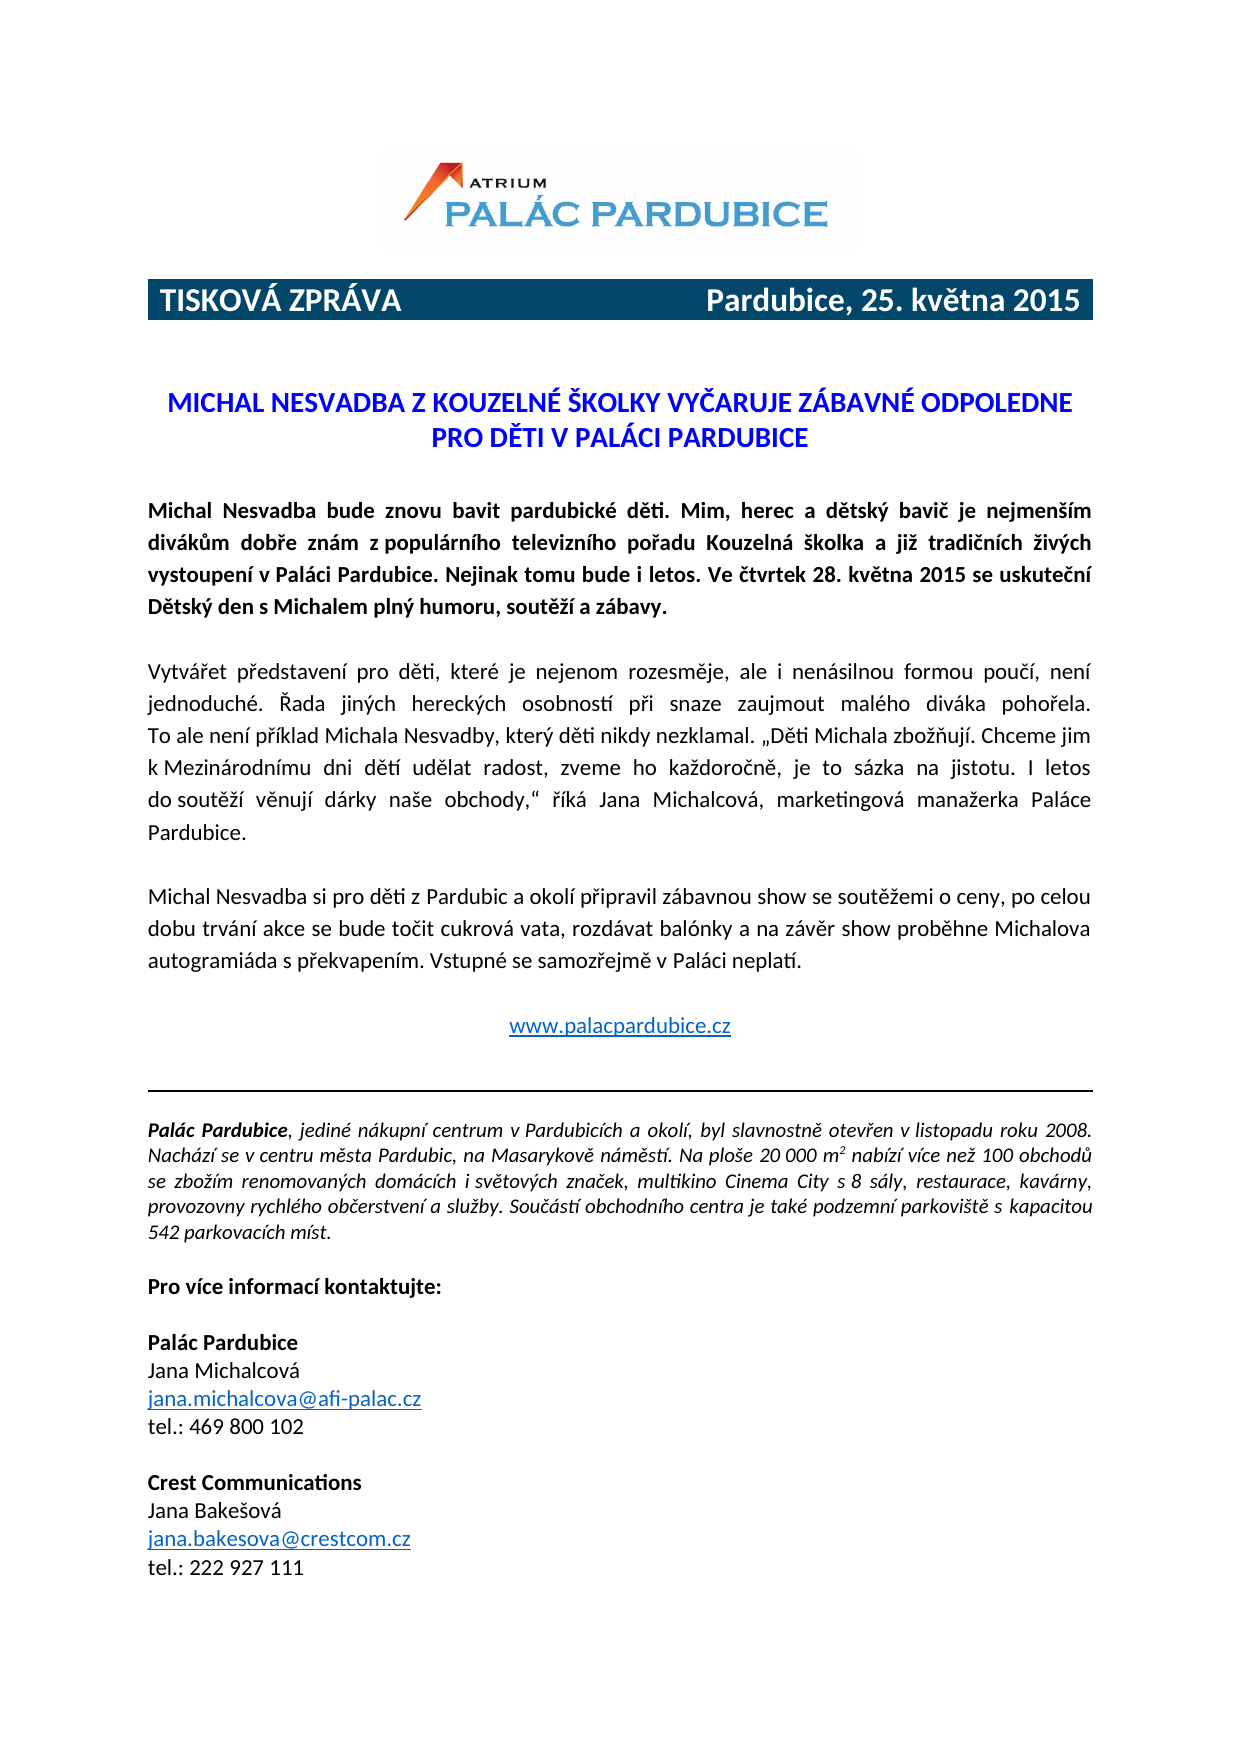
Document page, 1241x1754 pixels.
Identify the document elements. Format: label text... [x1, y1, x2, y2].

text Pro více informací kontaktujte: [148, 1272, 1093, 1300]
text www.palacpardubice.cz [148, 1011, 1093, 1039]
text Palác Pardubice, jediné nákupní centrum v Pardubicích a okolí, byl slavnostně otevřen v listopadu roku 2008. Nachází se v centru města Pardubic, na Masarykově náměstí. Na ploše 20 000 m2 nabízí více než 100 obchodů se zbožím renomovaných domácích i světových značek, multikino Cinema City s 8 sály, restaurace, kavárny, provozovny rychlého občerstvení a služby. Součástí obchodního centra je také podzemní parkoviště s kapacitou 542 parkovacích míst. [148, 1117, 1093, 1244]
text jana.bakesova@crestcom.cz [148, 1524, 1093, 1553]
text jana.michalcova@afi-palac.cz [148, 1384, 1093, 1412]
text Jana Bakešová [148, 1497, 1093, 1524]
picture [381, 147, 859, 252]
text tel.: 222 927 111 [148, 1553, 1093, 1581]
text Vytvářet představení pro děti, které je nejenom rozesměje, ale i nenásilnou formou poučí, není jednoduché. Řada jiných hereckých osobností při snaze zaujmout malého diváka pohořela. To ale není příklad Michala Nesvadby, který děti nikdy nezklamal. „Děti Michala zbožňují. Chceme jim k Mezinárodnímu dni dětí udělat radost, zveme ho každoročně, je to sázka na jistotu. I letos do soutěží věnují dárky naše obchody,“ říká Jana Michalcová, marketingová manažerka Paláce Pardubice. [148, 657, 1093, 846]
text Michal Nesvadba bude znovu bavit pardubické děti. Mim, herec a dětský bavič je nejmenším divákům dobře znám z populárního televizního pořadu Kouzelná školka a již tradičních živých vystoupení v Paláci Pardubice. Nejinak tomu bude i letos. Ve čtvrtek 28. května 2015 se uskuteční Dětský den s Michalem plný humoru, soutěží a zábavy. [148, 496, 1093, 621]
text Palác Pardubice [148, 1328, 1093, 1356]
text Michal Nesvadba si pro děti z Pardubic a okolí připravil zábavnou show se soutěžemi o ceny, po celou dobu trvání akce se bude točit cukrová vata, rozdávat balónky a na závěr show proběhne Michalova autogramiáda s překvapením. Vstupné se samozřejmě v Paláci neplatí. [148, 882, 1093, 974]
text michal nesvadba z kouzelné školky vyčaruje zábavné odpoledne pro děti v paláci pardubice [148, 384, 1093, 455]
text Jana Michalcová [148, 1356, 1093, 1384]
text Crest Communications [148, 1468, 1093, 1497]
text Tisková zpráVA Pardubice, 25. května 2015 [148, 279, 1093, 320]
text tel.: 469 800 102 [148, 1412, 1093, 1441]
